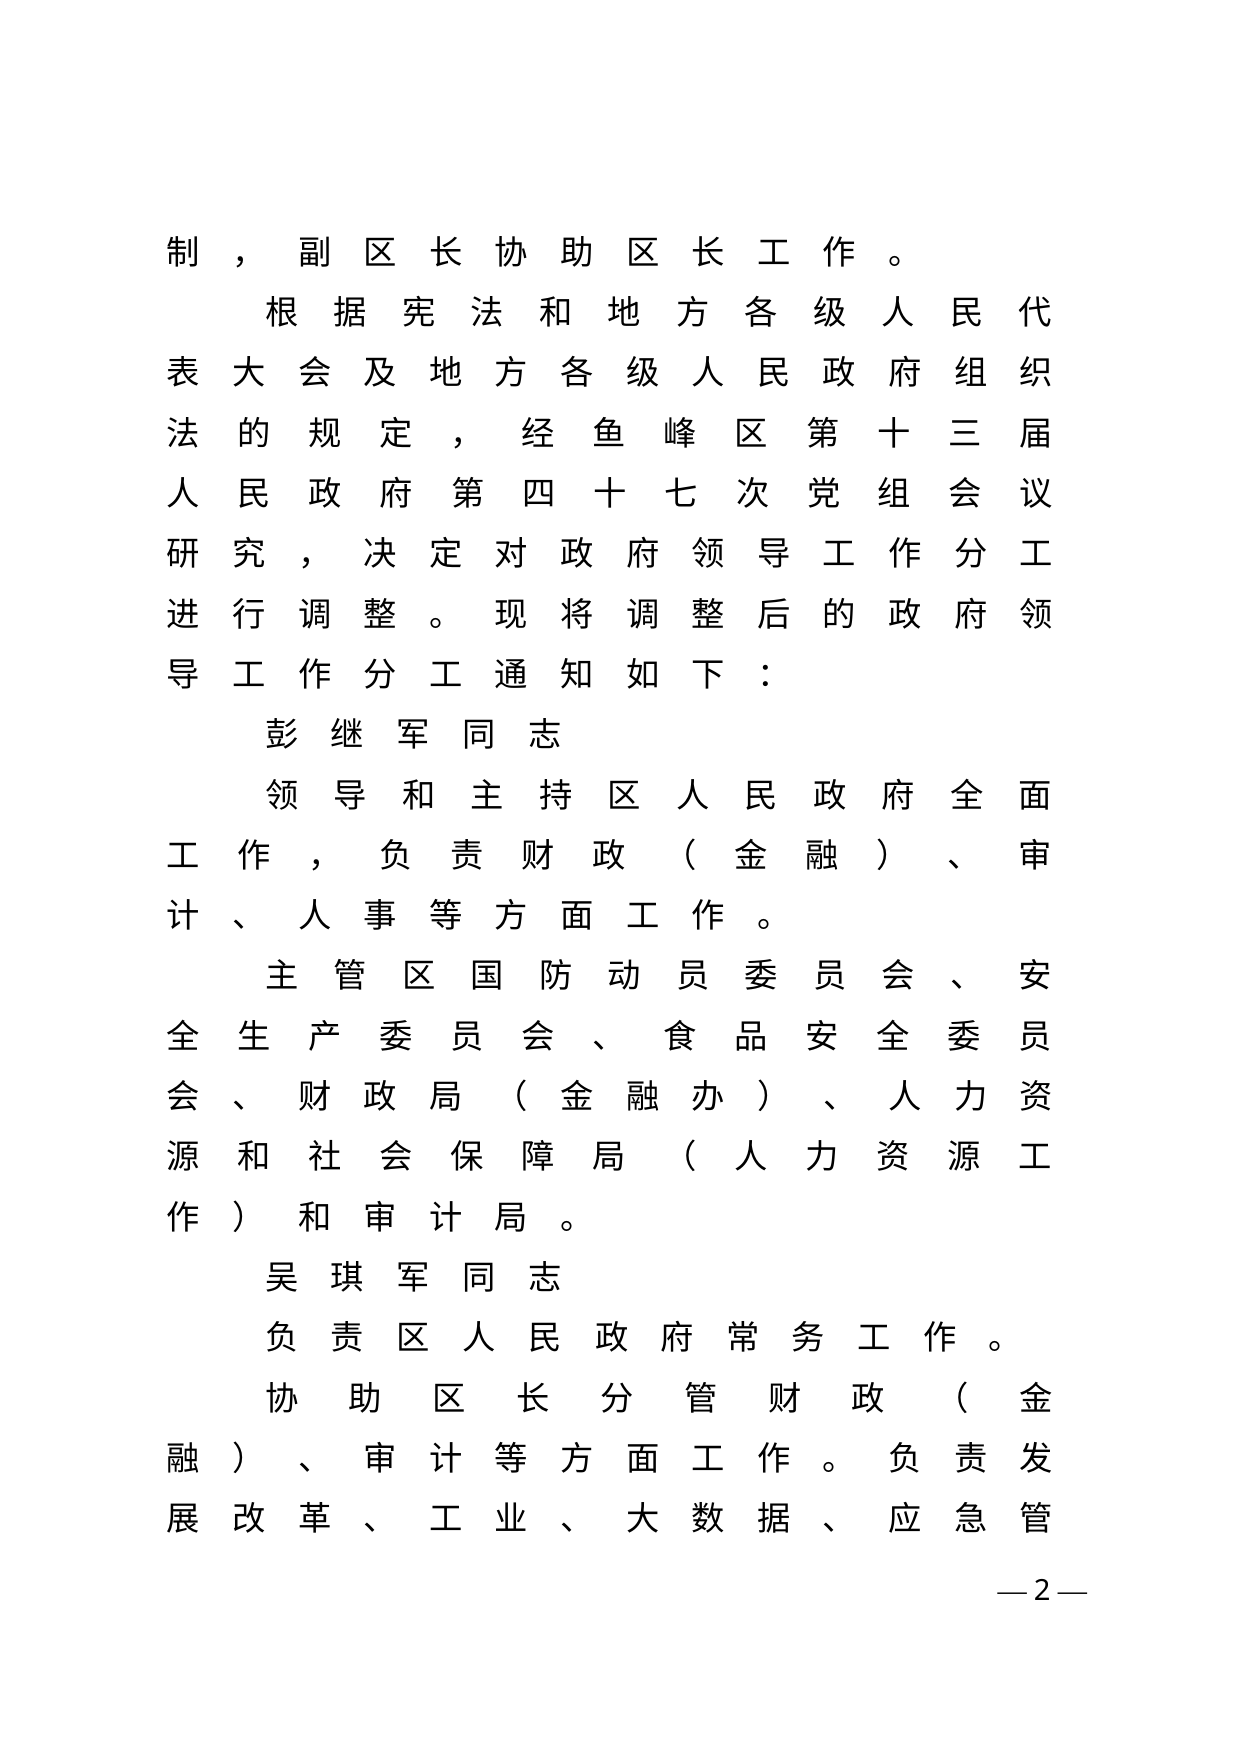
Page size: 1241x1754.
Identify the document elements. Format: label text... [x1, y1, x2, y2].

text 负责区人民政府常务工作。 [167, 1305, 1085, 1365]
text 彭继军同志 [167, 702, 1085, 762]
text 根据宪法和地方各级人民代表大会及地方各级人民政府组织法的规定，经鱼峰区第十三届人民政府第四十七次党组会议研究，决定对政府领导工作分工进行调整。现将调整后的政府领导工作分工通知如下： [167, 280, 1085, 702]
text 吴琪军同志 [167, 1245, 1085, 1305]
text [167, 1365, 1085, 1546]
text 主管区国防动员委员会、安全生产委员会、食品安全委员会、财政局（金融办）、人力资源和社会保障局（人力资源工作）和审计局。 [167, 943, 1085, 1245]
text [167, 219, 1085, 280]
text 领导和主持区人民政府全面工作，负责财政（金融）、审计、人事等方面工作。 [167, 762, 1085, 943]
